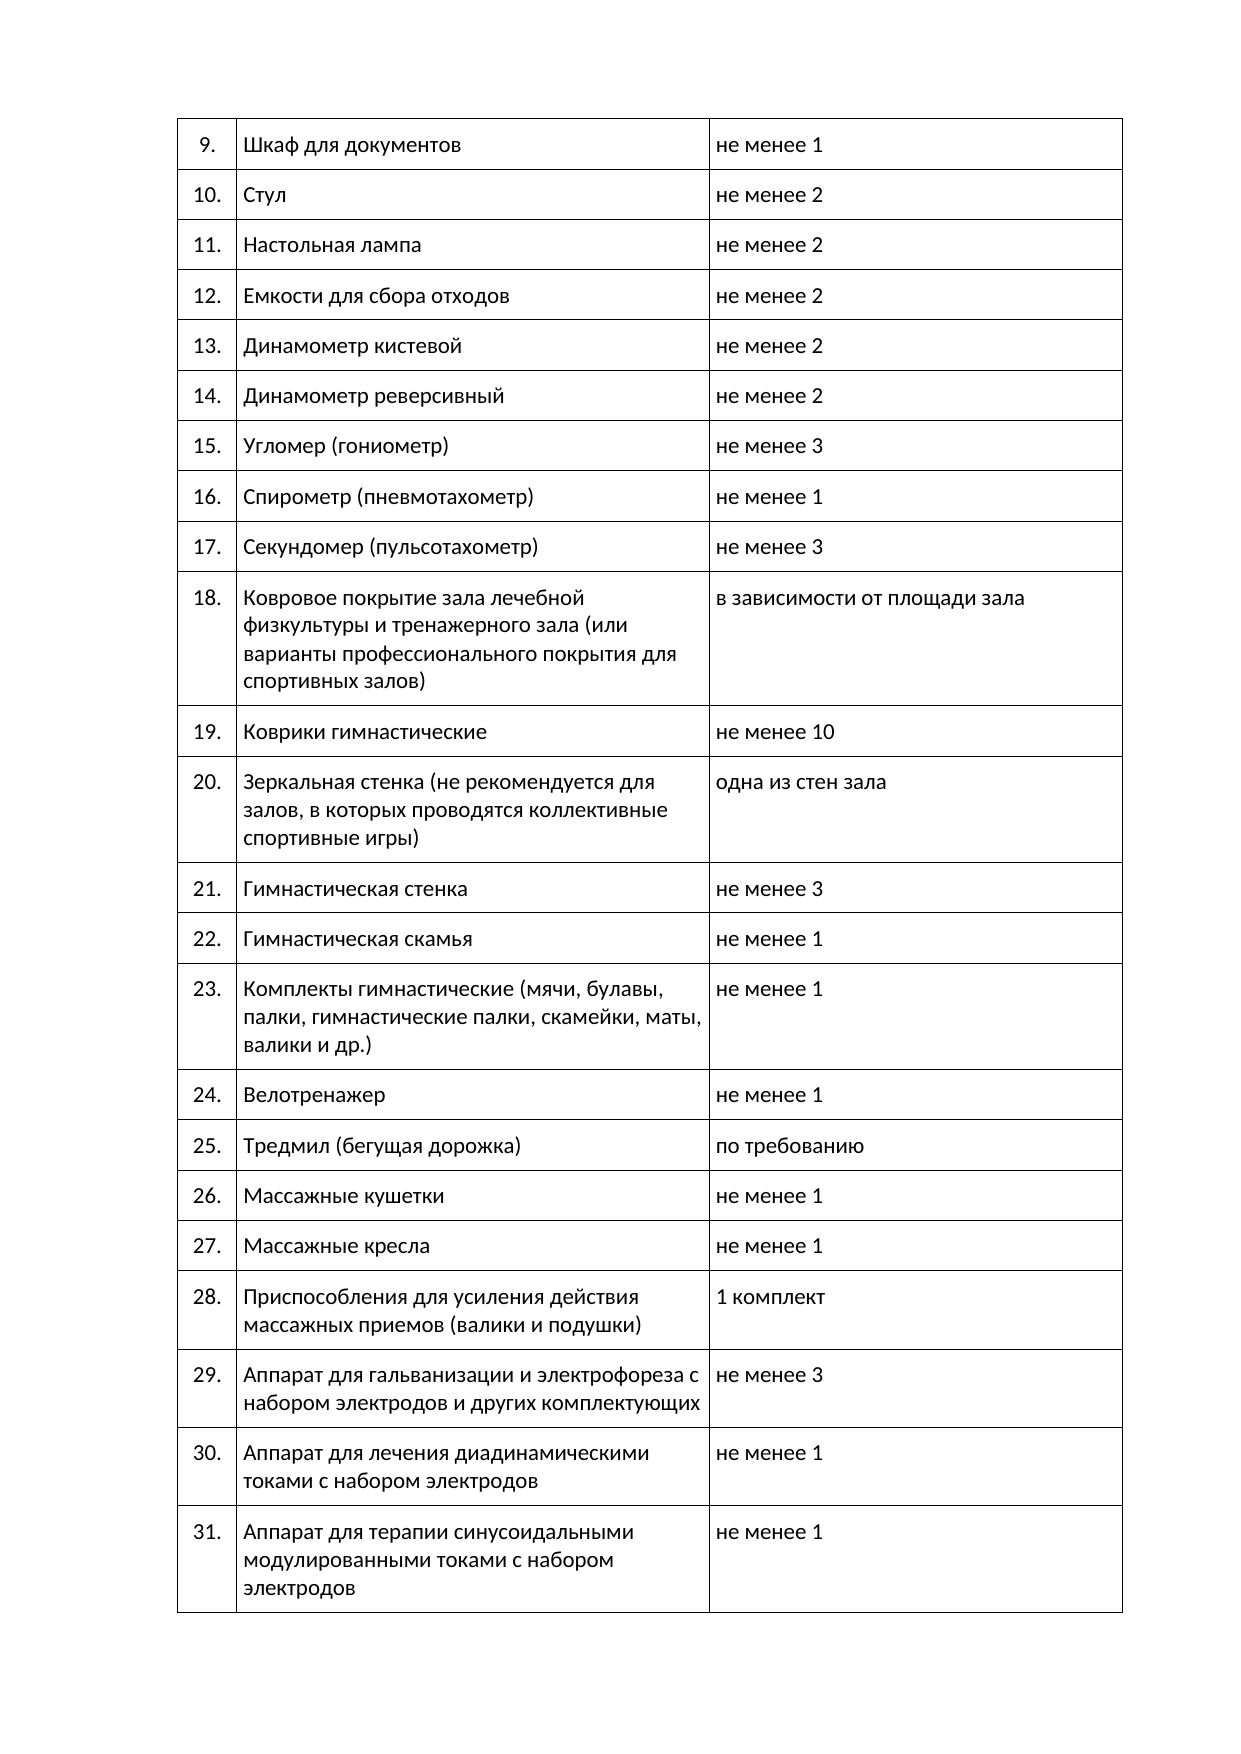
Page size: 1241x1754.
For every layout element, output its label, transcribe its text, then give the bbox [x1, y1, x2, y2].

table_cell 28. [178, 1271, 236, 1348]
table_cell не менее 3 [710, 522, 1122, 571]
table_cell Стул [237, 170, 709, 219]
table_cell не менее 1 [710, 1070, 1122, 1119]
table_cell Приспособления для усиления действия массажных приемов (валики и подушки) [237, 1271, 709, 1348]
table_cell 12. [178, 270, 236, 319]
table_cell 14. [178, 371, 236, 420]
table_cell не менее 10 [710, 706, 1122, 756]
table_cell Шкаф для документов [237, 119, 709, 168]
table_cell не менее 2 [710, 170, 1122, 219]
table_cell Массажные кушетки [237, 1171, 709, 1220]
table_cell 16. [178, 471, 236, 521]
table_cell 13. [178, 320, 236, 370]
table_cell 24. [178, 1070, 236, 1119]
table_cell не менее 1 [710, 119, 1122, 168]
table_cell 22. [178, 913, 236, 963]
table_cell 25. [178, 1120, 236, 1169]
table_cell 9. [178, 119, 236, 168]
table_cell не менее 1 [710, 1506, 1122, 1612]
table_cell Динамометр кистевой [237, 320, 709, 370]
table_cell не менее 2 [710, 320, 1122, 370]
table_cell не менее 1 [710, 1171, 1122, 1220]
table_cell Емкости для сбора отходов [237, 270, 709, 319]
table_cell не менее 1 [710, 964, 1122, 1069]
table_cell не менее 1 [710, 1428, 1122, 1505]
table_cell 15. [178, 421, 236, 470]
table_cell не менее 2 [710, 371, 1122, 420]
table_cell 1 комплект [710, 1271, 1122, 1348]
table_cell Коврики гимнастические [237, 706, 709, 756]
table_cell 31. [178, 1506, 236, 1612]
table_cell не менее 2 [710, 220, 1122, 269]
table_cell не менее 1 [710, 1221, 1122, 1270]
table_cell 29. [178, 1350, 236, 1427]
table_cell Гимнастическая скамья [237, 913, 709, 963]
table_cell 19. [178, 706, 236, 756]
table_cell не менее 1 [710, 471, 1122, 521]
table_cell в зависимости от площади зала [710, 572, 1122, 705]
table_cell Ковровое покрытие зала лечебной физкультуры и тренажерного зала (или варианты профессионального покрытия для спортивных залов) [237, 572, 709, 705]
table_cell не менее 3 [710, 1350, 1122, 1427]
table_cell не менее 1 [710, 913, 1122, 963]
table_cell Комплекты гимнастические (мячи, булавы, палки, гимнастические палки, скамейки, маты, валики и др.) [237, 964, 709, 1069]
table_cell Спирометр (пневмотахометр) [237, 471, 709, 521]
table_cell 27. [178, 1221, 236, 1270]
table_cell Угломер (гониометр) [237, 421, 709, 470]
table_cell одна из стен зала [710, 757, 1122, 862]
table_cell по требованию [710, 1120, 1122, 1169]
table_cell Зеркальная стенка (не рекомендуется для залов, в которых проводятся коллективные спортивные игры) [237, 757, 709, 862]
table_cell Настольная лампа [237, 220, 709, 269]
table_cell Тредмил (бегущая дорожка) [237, 1120, 709, 1169]
table_cell 20. [178, 757, 236, 862]
table_cell Аппарат для терапии синусоидальными модулированными токами с набором электродов [237, 1506, 709, 1612]
table_cell Динамометр реверсивный [237, 371, 709, 420]
table_cell 17. [178, 522, 236, 571]
table_cell 30. [178, 1428, 236, 1505]
table_cell 23. [178, 964, 236, 1069]
table_cell Гимнастическая стенка [237, 863, 709, 912]
table_cell не менее 3 [710, 421, 1122, 470]
table_cell не менее 3 [710, 863, 1122, 912]
table_cell Аппарат для лечения диадинамическими токами с набором электродов [237, 1428, 709, 1505]
table_cell Массажные кресла [237, 1221, 709, 1270]
table_cell Секундомер (пульсотахометр) [237, 522, 709, 571]
table_cell 26. [178, 1171, 236, 1220]
table_cell 10. [178, 170, 236, 219]
table_cell Аппарат для гальванизации и электрофореза с набором электродов и других комплектующих [237, 1350, 709, 1427]
table_cell 11. [178, 220, 236, 269]
table_cell 21. [178, 863, 236, 912]
table_cell не менее 2 [710, 270, 1122, 319]
table_cell Велотренажер [237, 1070, 709, 1119]
table_cell 18. [178, 572, 236, 705]
